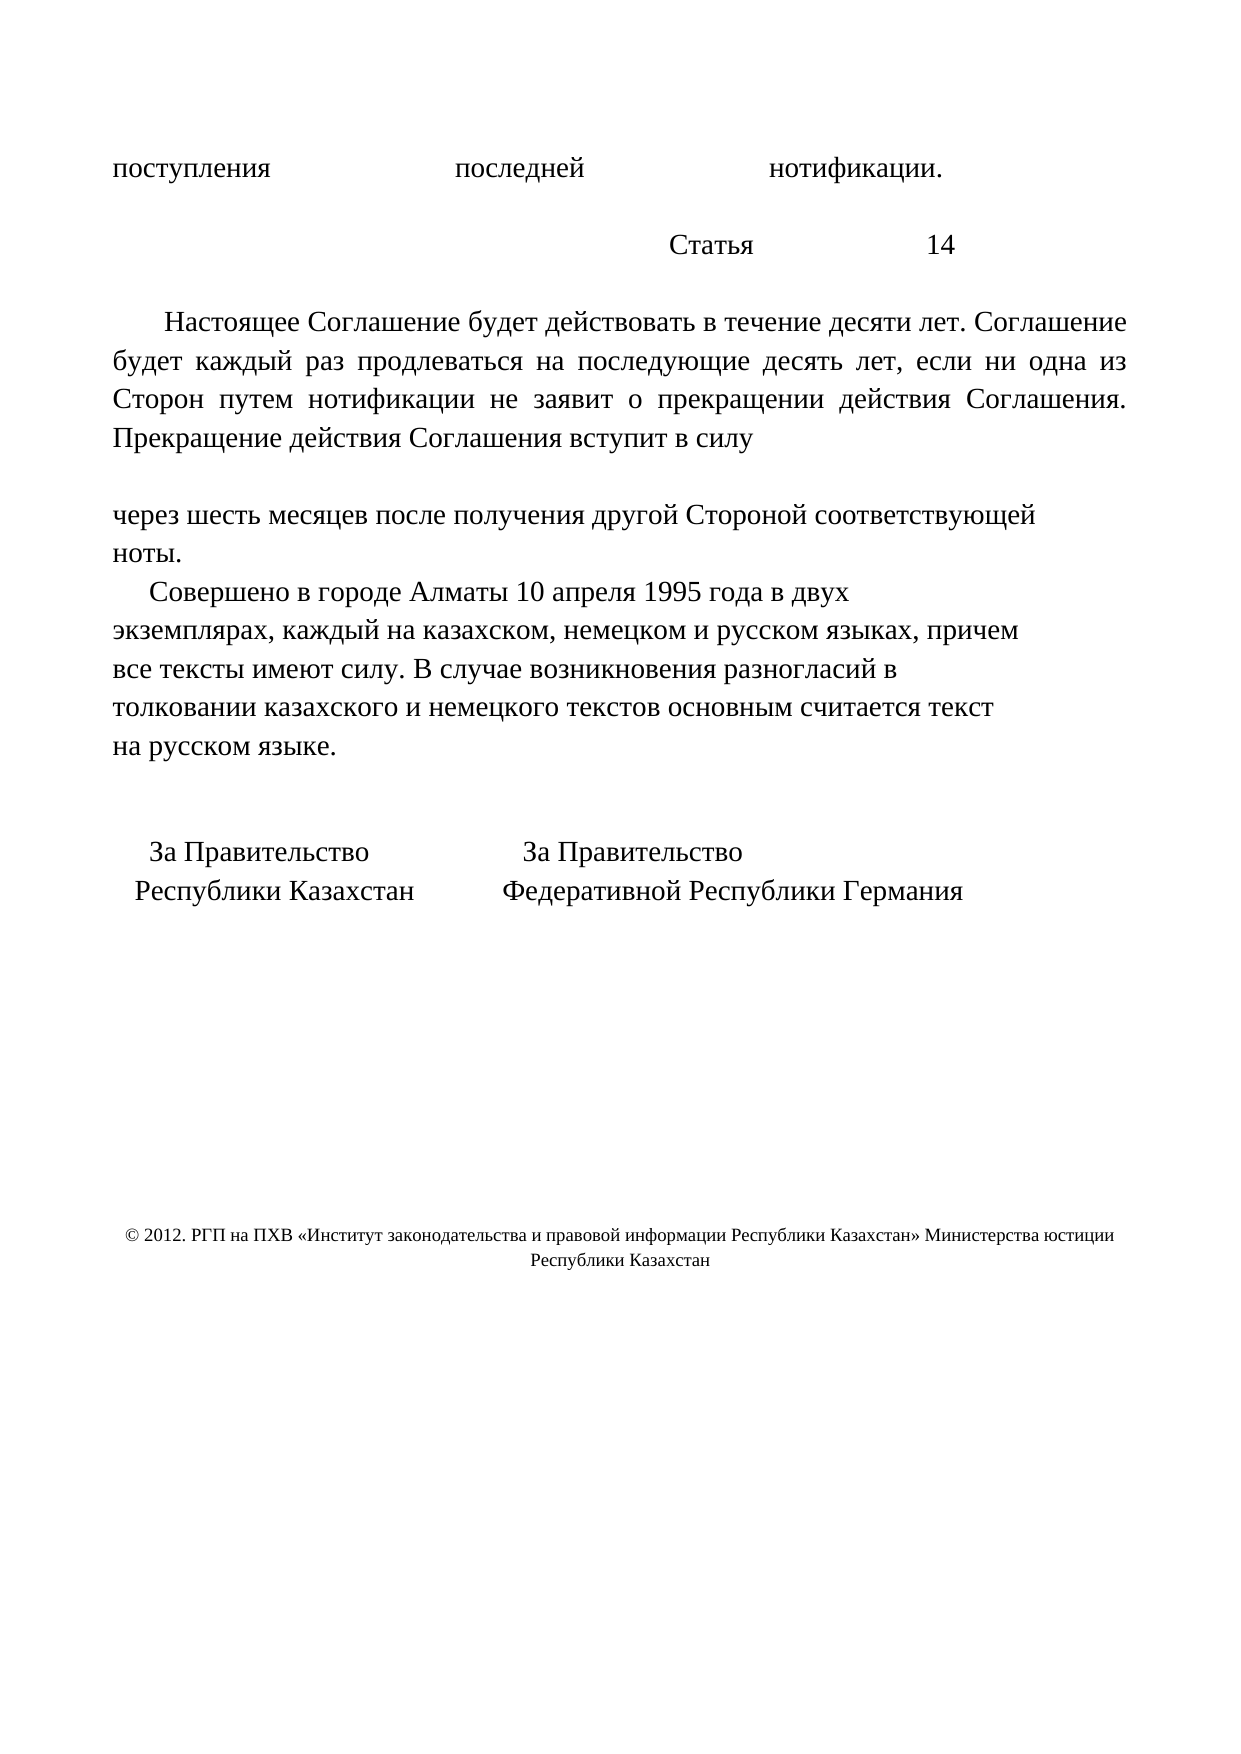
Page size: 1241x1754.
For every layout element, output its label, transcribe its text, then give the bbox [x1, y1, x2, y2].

text Совершено в городе Алматы 10 апреля 1995 года в двух [112, 574, 1128, 607]
text толковании казахского и немецкого текстов основным считается текст [112, 689, 1128, 723]
text через шесть месяцев после получения другой Стороной соответствующей [112, 497, 1128, 530]
text на русском языке. [112, 728, 1128, 762]
text ноты. [112, 535, 1128, 569]
text За Правительство За Правительство [112, 834, 1128, 868]
text Республики Казахстан Федеративной Республики Германия [112, 873, 1128, 906]
text экземплярах, каждый на казахском, немецком и русском языках, причем [112, 612, 1128, 646]
text все тексты имеют силу. В случае возникновения разногласий в [112, 651, 1128, 684]
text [112, 150, 1128, 453]
text © 2012. РГП на ПХВ «Институт законодательства и правовой информации Республики Казахстан» Министерства юстиции Республики Казахстан [112, 1224, 1128, 1270]
